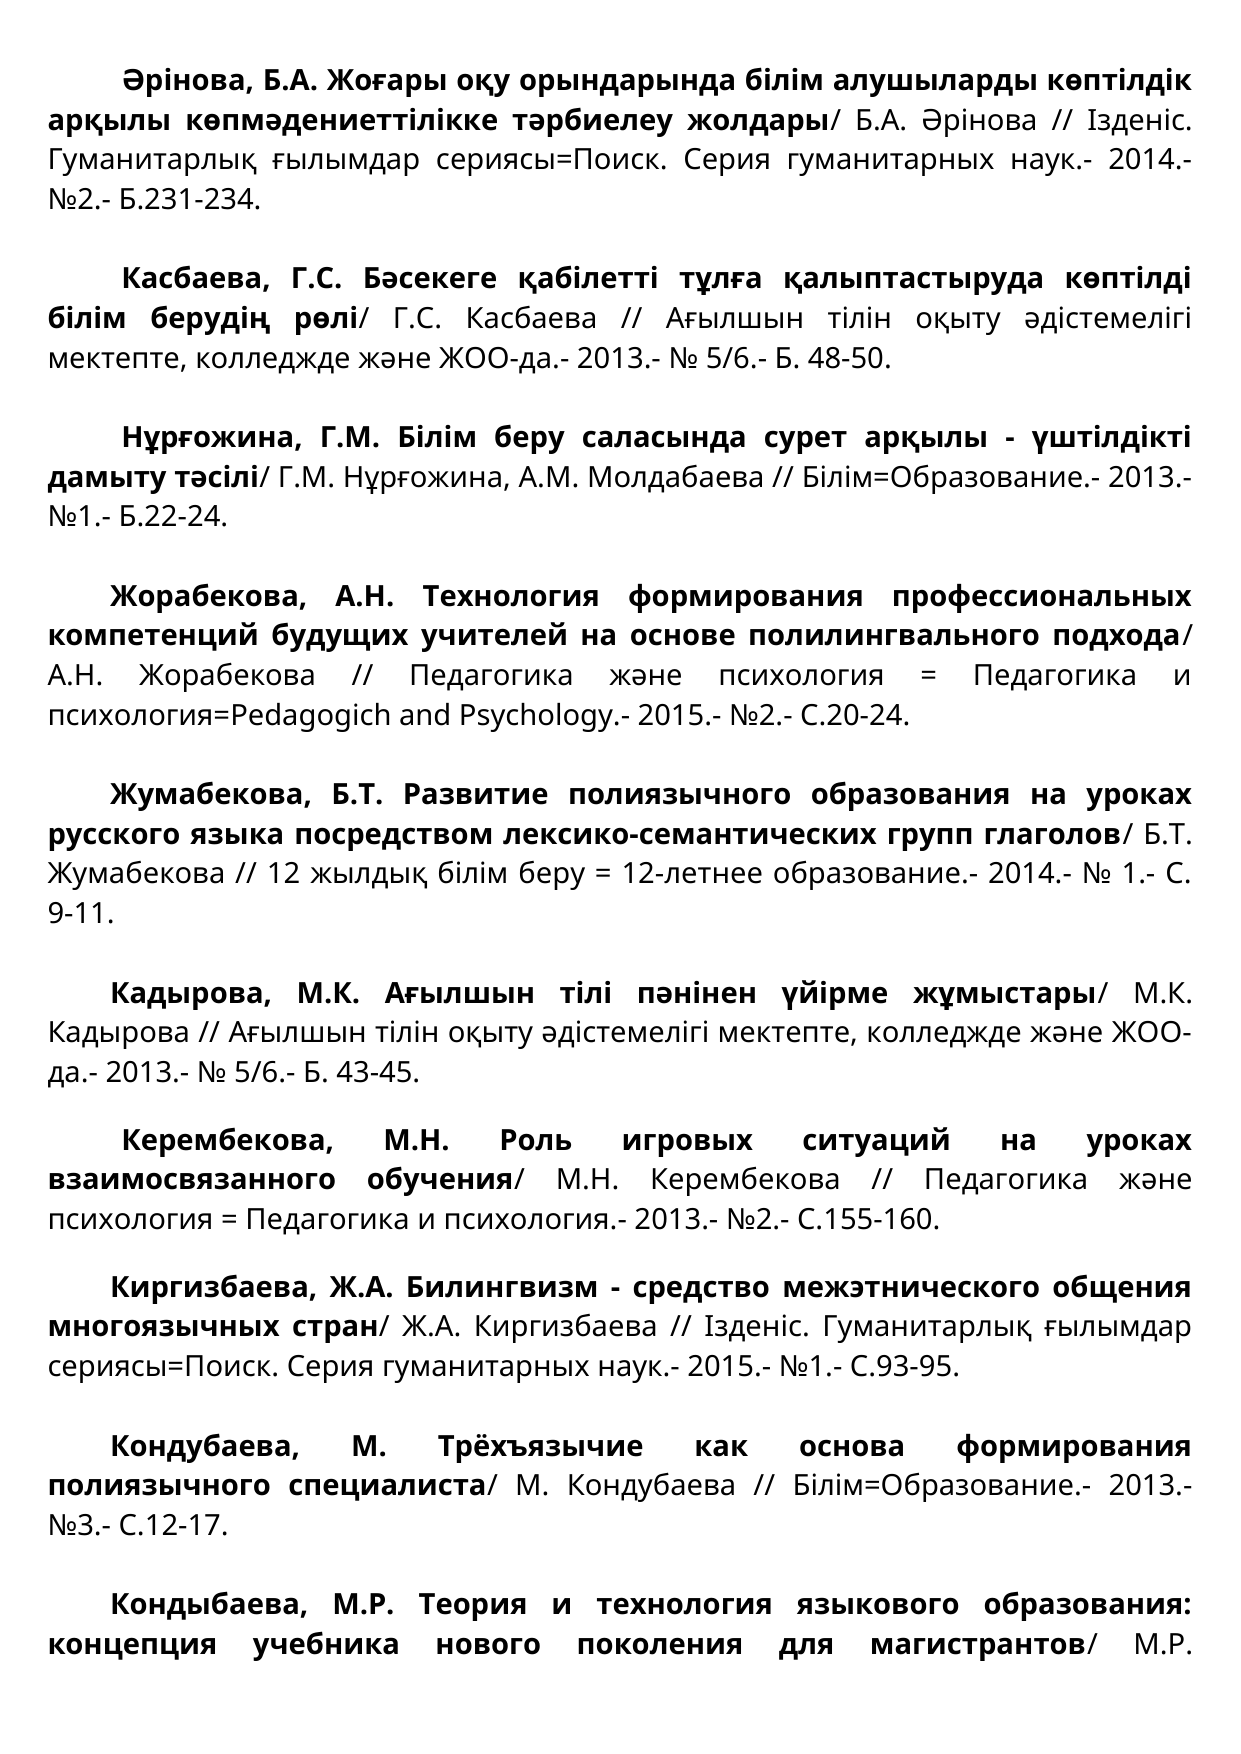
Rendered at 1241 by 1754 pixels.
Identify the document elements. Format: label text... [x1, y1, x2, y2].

text Әрінова, Б.А. Жоғары оқу орындарында білім алушыларды көптілдік арқылы көпмәдениеттілікке тәрбиелеу жолдары/ Б.А. Әрінова // Ізденіс. Гуманитарлық ғылымдар сериясы=Поиск. Серия гуманитарных наук.- 2014.- №2.- Б.231-234. [47, 59, 1193, 218]
text Жорабекова, А.Н. Технология формирования профессиональных компетенций будущих учителей на основе полилингвального подхода/ А.Н. Жорабекова // Педагогика және психология = Педагогика и психология=Pedagogich and Psychology.- 2015.- №2.- С.20-24. [47, 575, 1193, 734]
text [47, 1583, 1193, 1663]
text Нұрғожина, Г.М. Білім беру саласында сурет арқылы - үштілдікті дамыту тәсілі/ Г.М. Нұрғожина, А.М. Молдабаева // Білім=Образование.- 2013.- №1.- Б.22-24. [47, 416, 1193, 535]
text Касбаева, Г.С. Бәсекеге қабілетті тұлға қалыптастыруда көптілді білім берудің рөлі/ Г.С. Касбаева // Ағылшын тілін оқыту әдістемелігі мектепте, колледжде және ЖОО-да.- 2013.- № 5/6.- Б. 48-50. [47, 257, 1193, 377]
text Кадырова, М.К. Ағылшын тілі пәнінен үйірме жұмыстары/ М.К. Кадырова // Ағылшын тілін оқыту әдістемелігі мектепте, колледжде және ЖОО-да.- 2013.- № 5/6.- Б. 43-45. [47, 972, 1193, 1091]
text Жумабекова, Б.Т. Развитие полиязычного образования на уроках русского языка посредством лексико-семантических групп глаголов/ Б.Т. Жумабекова // 12 жылдық білім беру = 12-летнее образование.- 2014.- № 1.- С. 9-11. [47, 773, 1193, 932]
text Кондубаева, М. Трёхъязычие как основа формирования полиязычного специалиста/ М. Кондубаева // Білім=Образование.- 2013.- №3.- С.12-17. [47, 1425, 1193, 1544]
text Керембекова, М.Н. Роль игровых ситуаций на уроках взаимосвязанного обучения/ М.Н. Керембекова // Педагогика және психология = Педагогика и психология.- 2013.- №2.- С.155-160. [47, 1119, 1193, 1238]
text Киргизбаева, Ж.А. Билингвизм - средство межэтнического общения многоязычных стран/ Ж.А. Киргизбаева // Ізденіс. Гуманитарлық ғылымдар сериясы=Поиск. Серия гуманитарных наук.- 2015.- №1.- С.93-95. [47, 1266, 1193, 1385]
